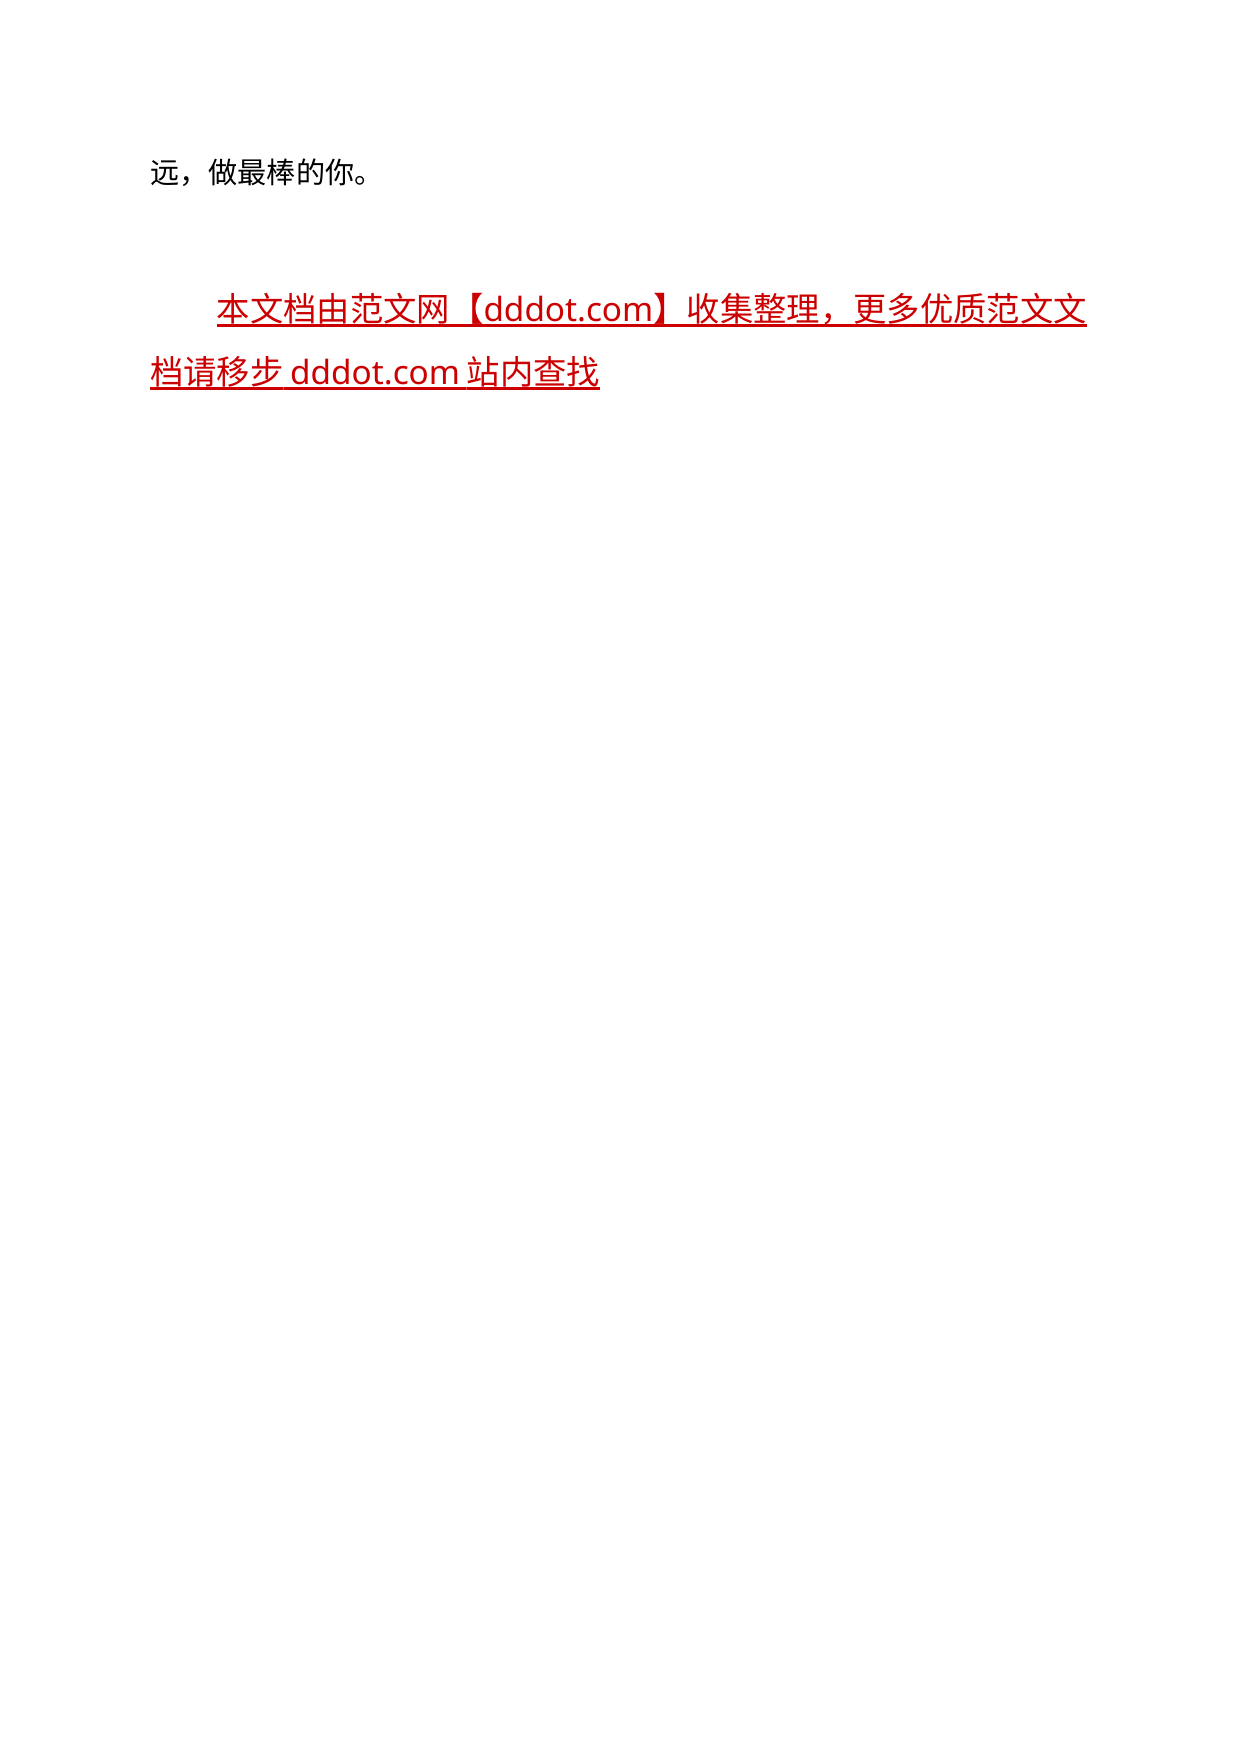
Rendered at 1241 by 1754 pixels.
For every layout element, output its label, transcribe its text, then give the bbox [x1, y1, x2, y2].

text 本文档由范文网【dddot.com】收集整理，更多优质范文文档请移步dddot.com站内查找 [150, 283, 1090, 394]
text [150, 150, 1090, 192]
